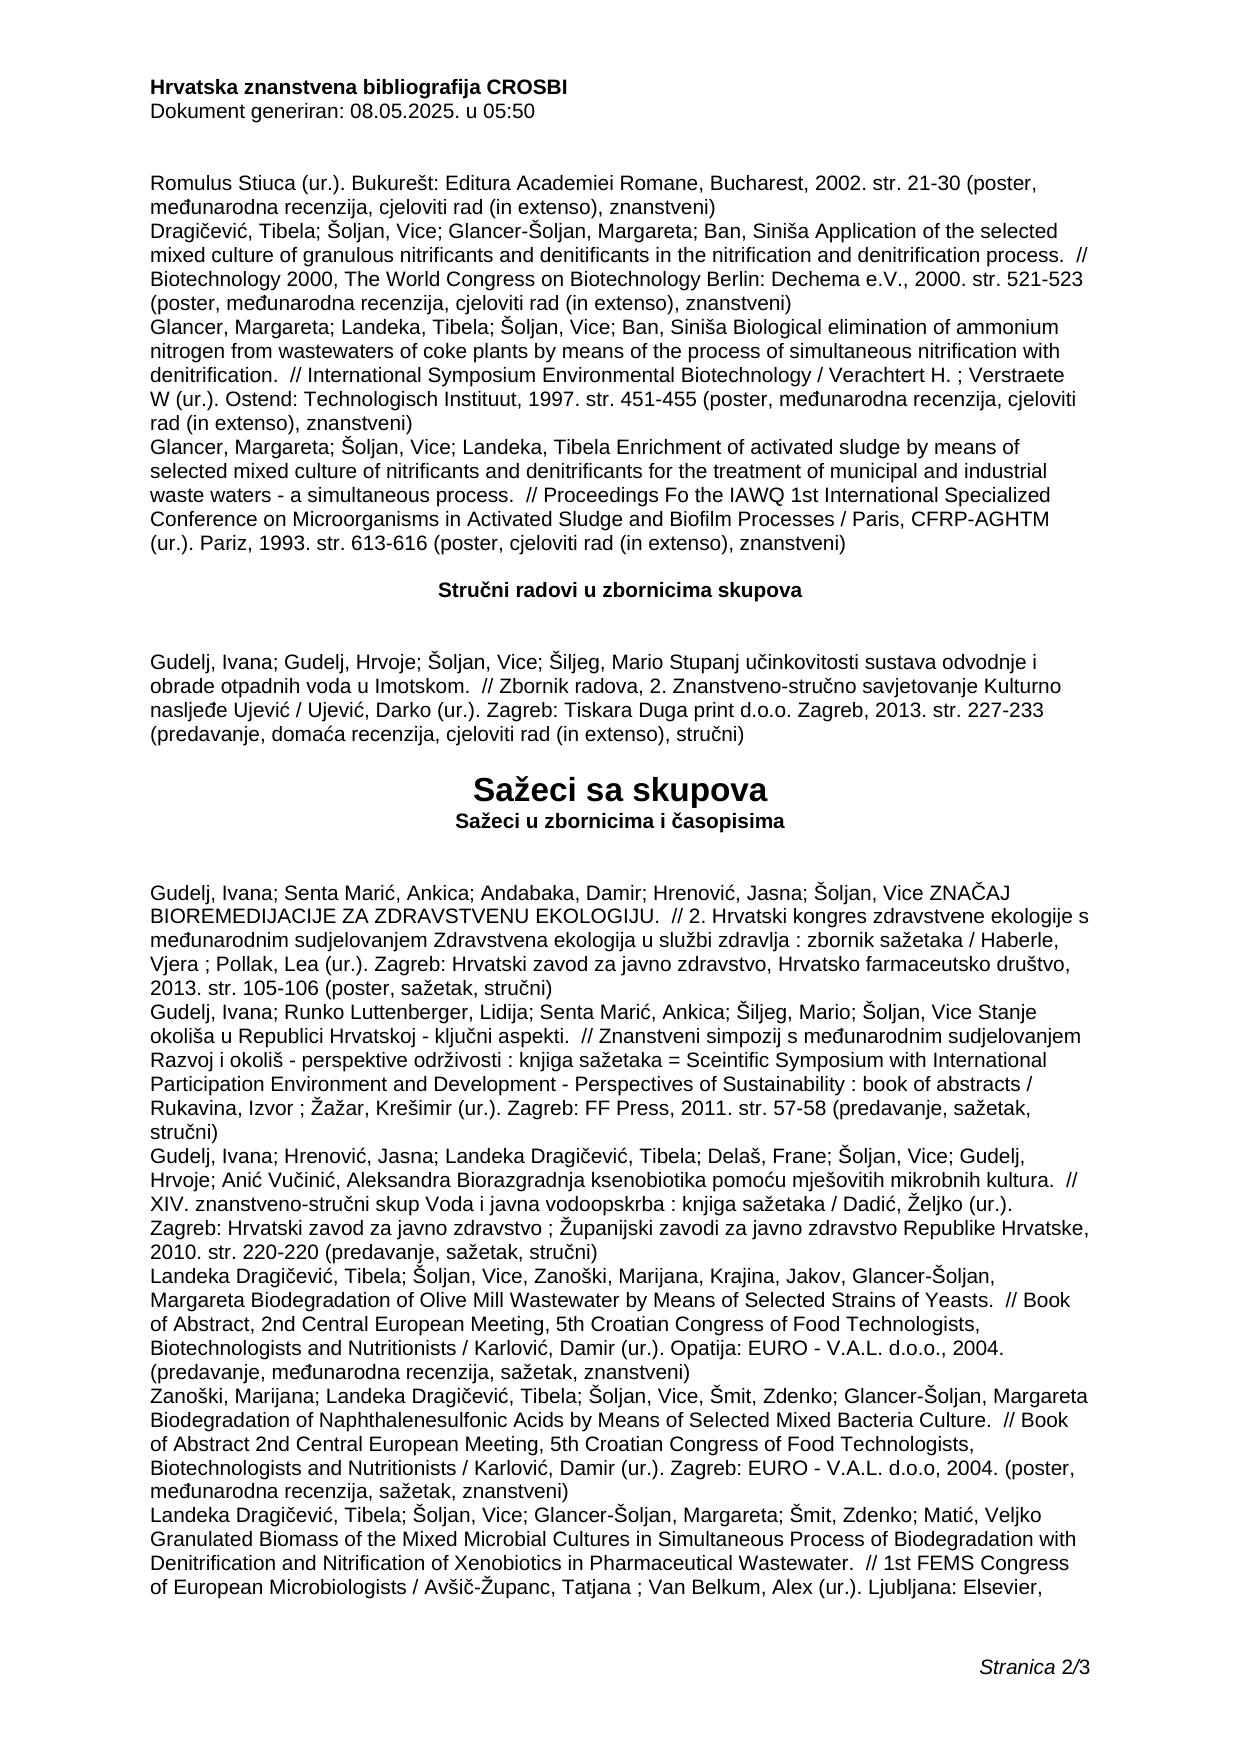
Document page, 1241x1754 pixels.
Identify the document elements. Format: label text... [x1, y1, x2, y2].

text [150, 171, 1090, 219]
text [150, 1503, 1090, 1599]
subtitle Sažeci u zbornicima i časopisima [150, 808, 1090, 832]
subtitle Stručni radovi u zbornicima skupova [150, 578, 1090, 602]
text Glancer, Margareta; Landeka, Tibela; Šoljan, Vice; Ban, Siniša [150, 315, 1090, 434]
text Gudelj, Ivana; Hrenović, Jasna; Landeka Dragičević, Tibela; Delaš, Frane; Šoljan, Vice; Gudelj, Hrvoje; Anić Vučinić, Aleksandra [150, 1144, 1090, 1264]
text Gudelj, Ivana; Senta Marić, Ankica; Andabaka, Damir; Hrenović, Jasna; Šoljan, Vice [150, 880, 1090, 1000]
text Gudelj, Ivana; Runko Luttenberger, Lidija; Senta Marić, Ankica; Šiljeg, Mario; Šoljan, Vice [150, 1000, 1090, 1144]
text Gudelj, Ivana; Gudelj, Hrvoje; Šoljan, Vice; Šiljeg, Mario [150, 650, 1090, 746]
text Glancer, Margareta; Šoljan, Vice; Landeka, Tibela [150, 434, 1090, 554]
subtitle Sažeci sa skupova [150, 770, 1090, 808]
text Zanoški, Marijana; Landeka Dragičević, Tibela; Šoljan, Vice, Šmit, Zdenko; Glancer-Šoljan, Margareta [150, 1383, 1090, 1503]
text Dragičević, Tibela; Šoljan, Vice; Glancer-Šoljan, Margareta; Ban, Siniša [150, 219, 1090, 315]
text Landeka Dragičević, Tibela; Šoljan, Vice, Zanoški, Marijana, Krajina, Jakov, Glancer-Šoljan, Margareta [150, 1264, 1090, 1383]
